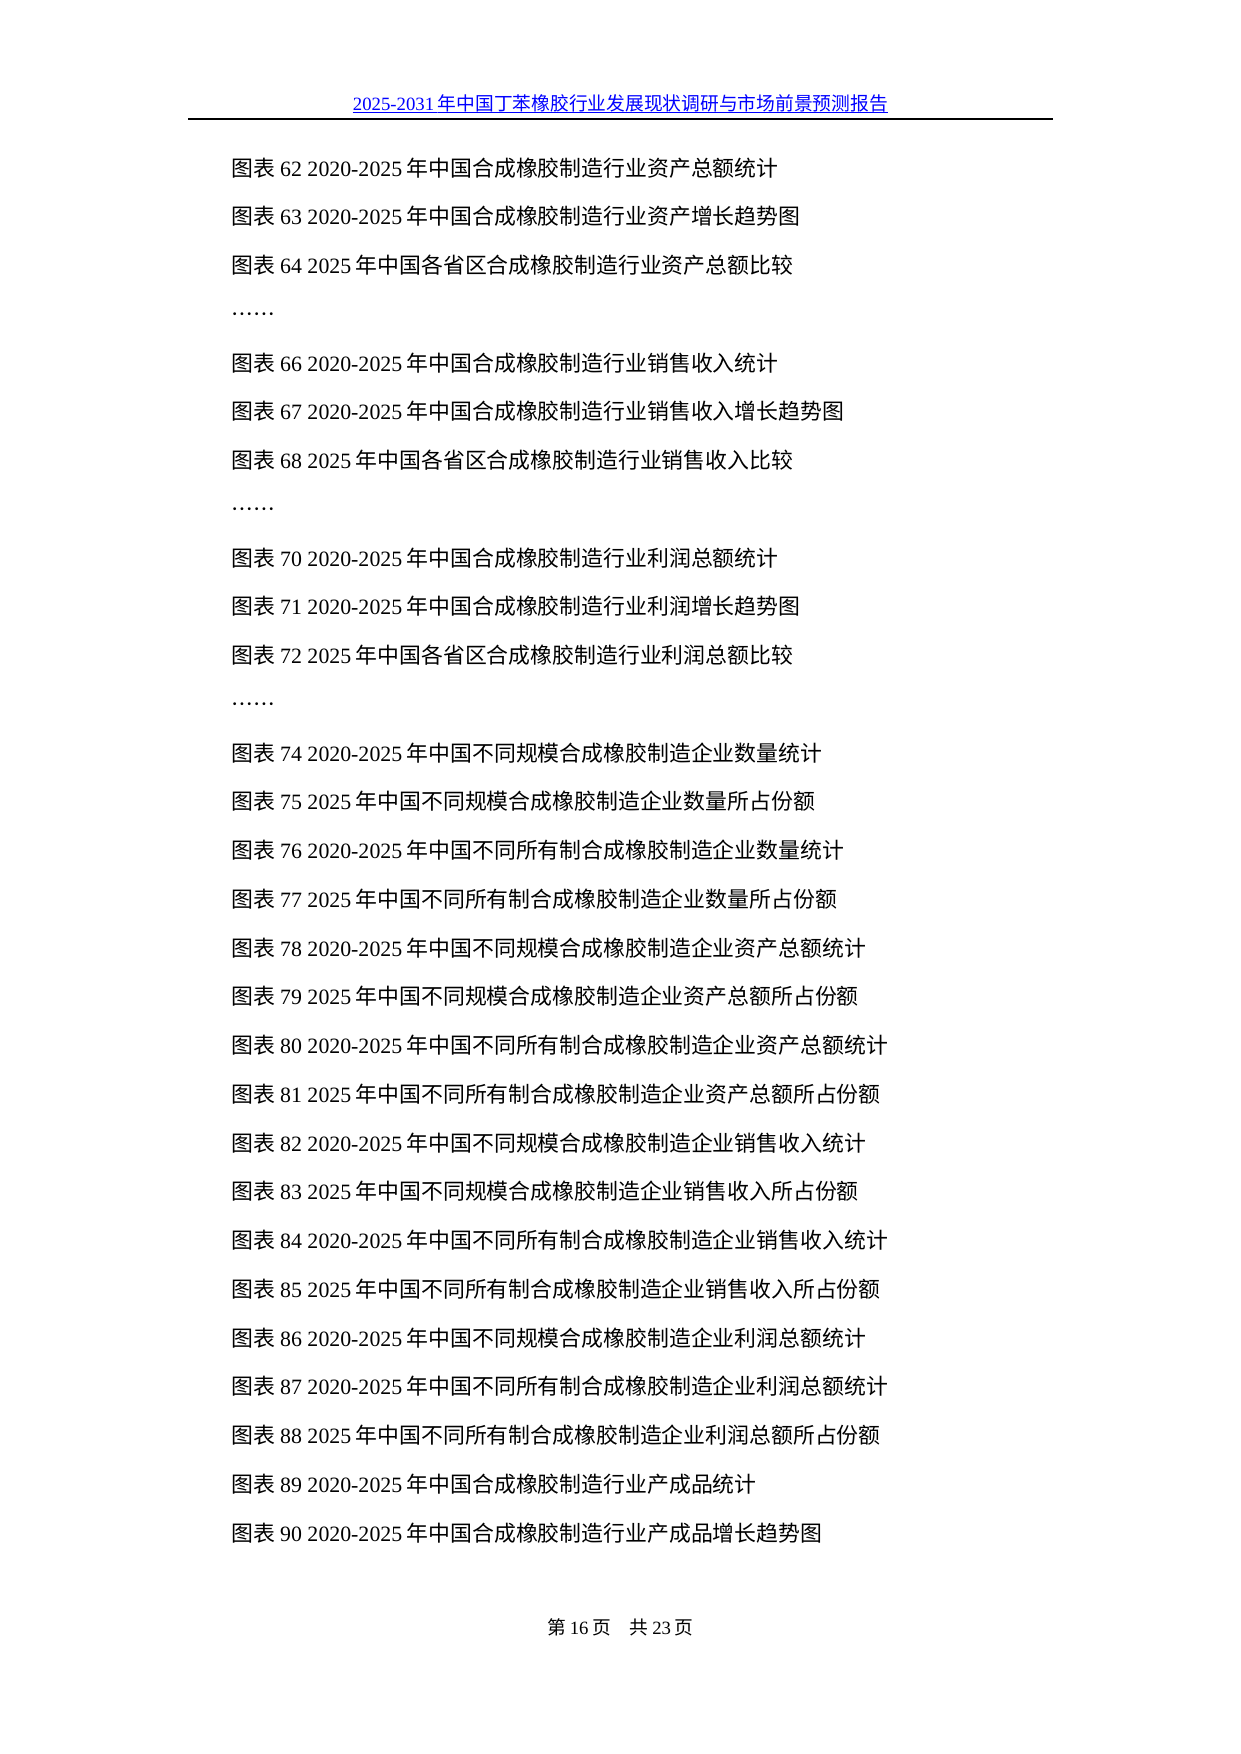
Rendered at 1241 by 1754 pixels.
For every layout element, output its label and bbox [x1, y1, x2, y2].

text [187, 150, 1053, 1548]
